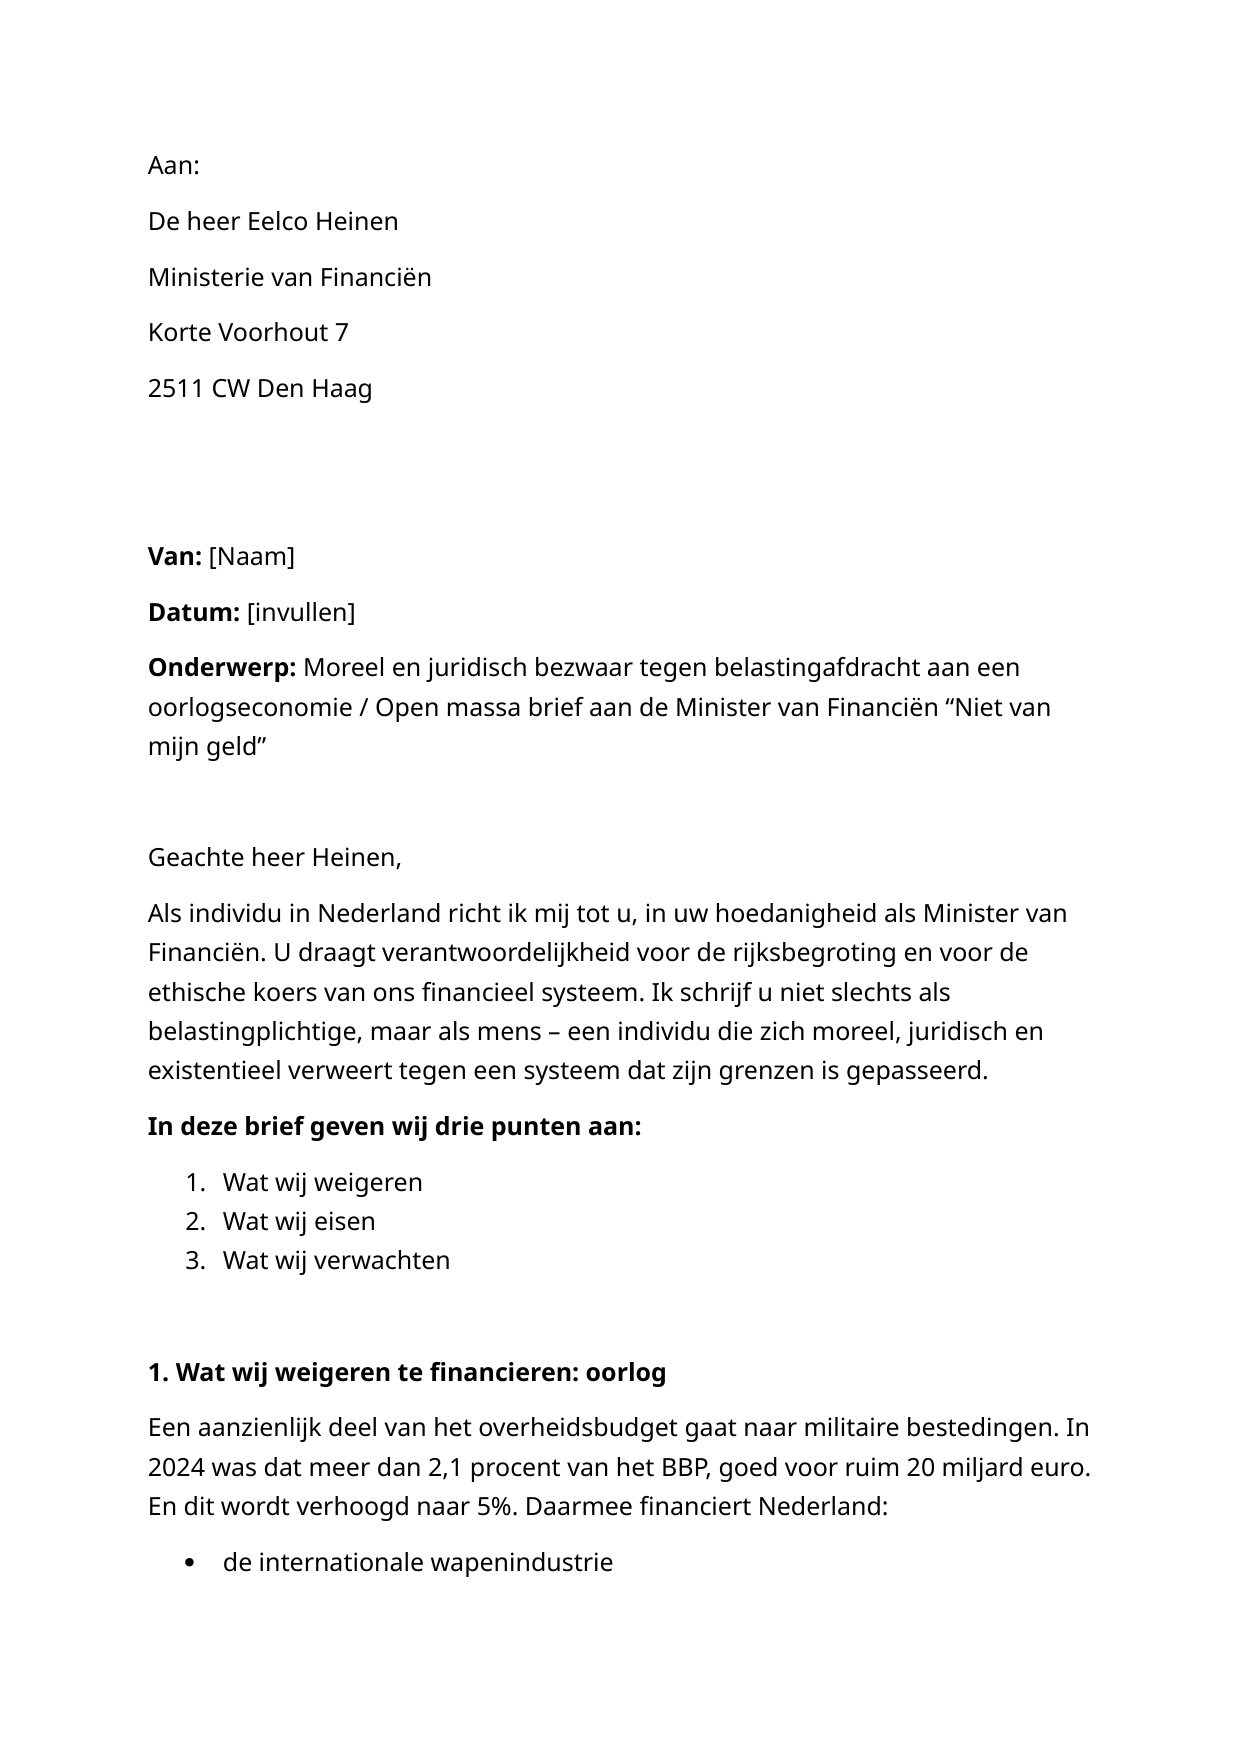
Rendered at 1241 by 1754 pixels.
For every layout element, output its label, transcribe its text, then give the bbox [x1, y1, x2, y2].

text Als individu in Nederland richt ik mij tot u, in uw hoedanigheid als Minister van Financiën. U draagt verantwoordelijkheid voor de rijksbegroting en voor de ethische koers van ons financieel systeem. Ik schrijf u niet slechts als belastingplichtige, maar als mens – een individu die zich moreel, juridisch en existentieel verweert tegen een systeem dat zijn grenzen is gepasseerd. [148, 896, 1093, 1087]
text Korte Voorhout 7 [148, 315, 1093, 349]
list de internationale wapenindustrie [185, 1544, 1093, 1578]
text 1. Wat wij weigeren te financieren: oorlog [148, 1354, 1093, 1388]
list Wat wij verwachten [185, 1243, 1093, 1277]
text Geachte heer Heinen, [148, 840, 1093, 874]
text De heer Eelco Heinen [148, 203, 1093, 237]
text In deze brief geven wij drie punten aan: [148, 1108, 1093, 1142]
text Ministerie van Financiën [148, 259, 1093, 293]
text Onderwerp: Moreel en juridisch bezwaar tegen belastingafdracht aan een oorlogseconomie / Open massa brief aan de Minister van Financiën “Niet van mijn geld” [148, 650, 1093, 762]
text Een aanzienlijk deel van het overheidsbudget gaat naar militaire bestedingen. In 2024 was dat meer dan 2,1 procent van het BBP, goed voor ruim 20 miljard euro. En dit wordt verhoogd naar 5%. Daarmee financiert Nederland: [148, 1410, 1093, 1522]
list Wat wij weigeren [185, 1164, 1093, 1198]
text Van: [Naam] [148, 538, 1093, 572]
list Wat wij eisen [185, 1203, 1093, 1237]
text Datum: [invullen] [148, 594, 1093, 628]
text 2511 CW Den Haag [148, 371, 1093, 405]
text Aan: [148, 148, 1093, 182]
